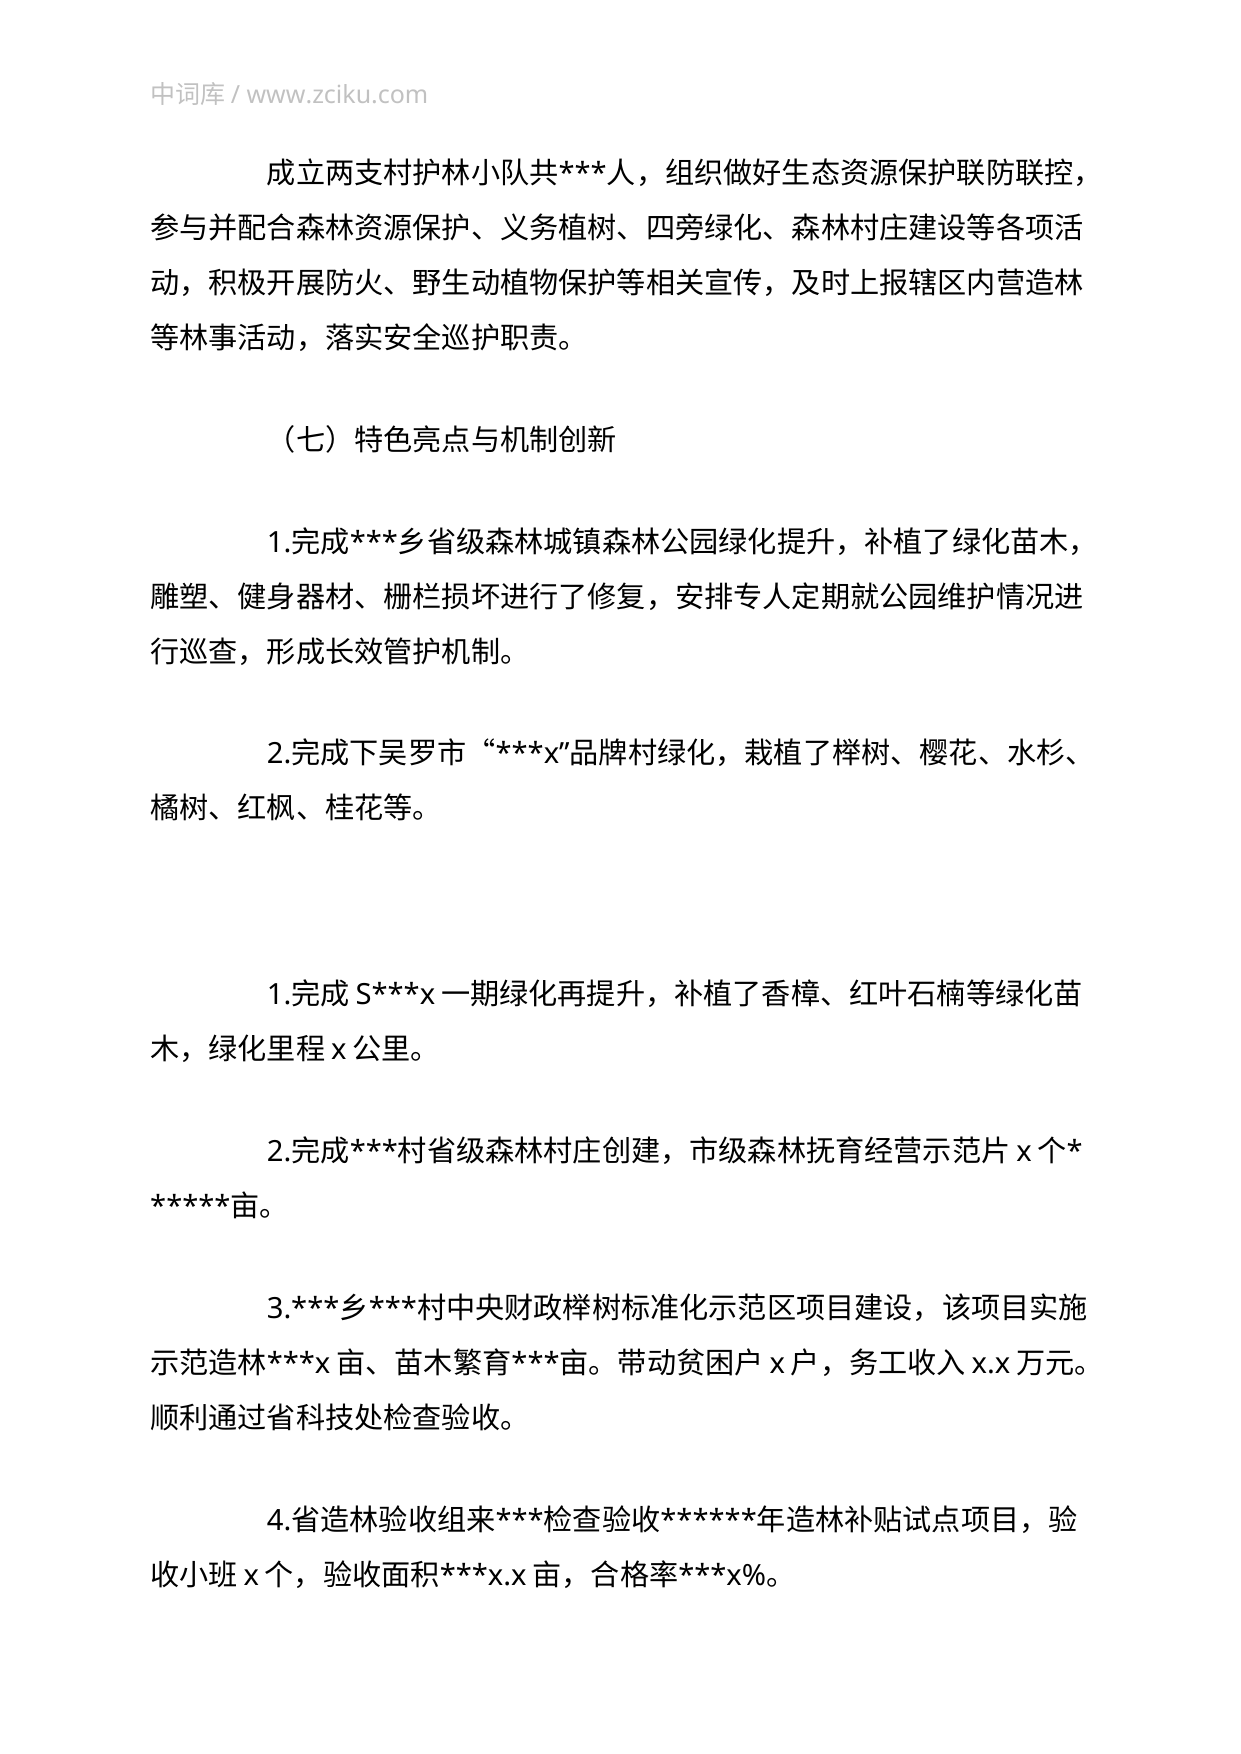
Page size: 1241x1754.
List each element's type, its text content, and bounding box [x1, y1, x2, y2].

text 3.***乡***村中央财政榉树标准化示范区项目建设，该项目实施示范造林***x亩、苗木繁育***亩。带动贫困户x户，务工收入x.x万元。顺利通过省科技处检查验收。 [150, 1285, 1090, 1437]
text （七）特色亮点与机制创新 [150, 417, 1090, 459]
text 1.完成***乡省级森林城镇森林公园绿化提升，补植了绿化苗木，雕塑、健身器材、栅栏损坏进行了修复，安排专人定期就公园维护情况进行巡查，形成长效管护机制。 [150, 518, 1090, 671]
text 2.完成***村省级森林村庄创建，市级森林抚育经营示范片x个******亩。 [150, 1128, 1090, 1225]
text 1.完成S***x一期绿化再提升，补植了香樟、红叶石楠等绿化苗木，绿化里程x公里。 [150, 971, 1090, 1068]
text 4.省造林验收组来***检查验收******年造林补贴试点项目，验收小班x个，验收面积***x.x亩，合格率***x%。 [150, 1497, 1090, 1594]
text 成立两支村护林小队共***人，组织做好生态资源保护联防联控，参与并配合森林资源保护、义务植树、四旁绿化、森林村庄建设等各项活动，积极开展防火、野生动植物保护等相关宣传，及时上报辖区内营造林等林事活动，落实安全巡护职责。 [150, 150, 1090, 357]
text 2.完成下吴罗市“***x”品牌村绿化，栽植了榉树、樱花、水杉、橘树、红枫、桂花等。 [150, 730, 1090, 827]
